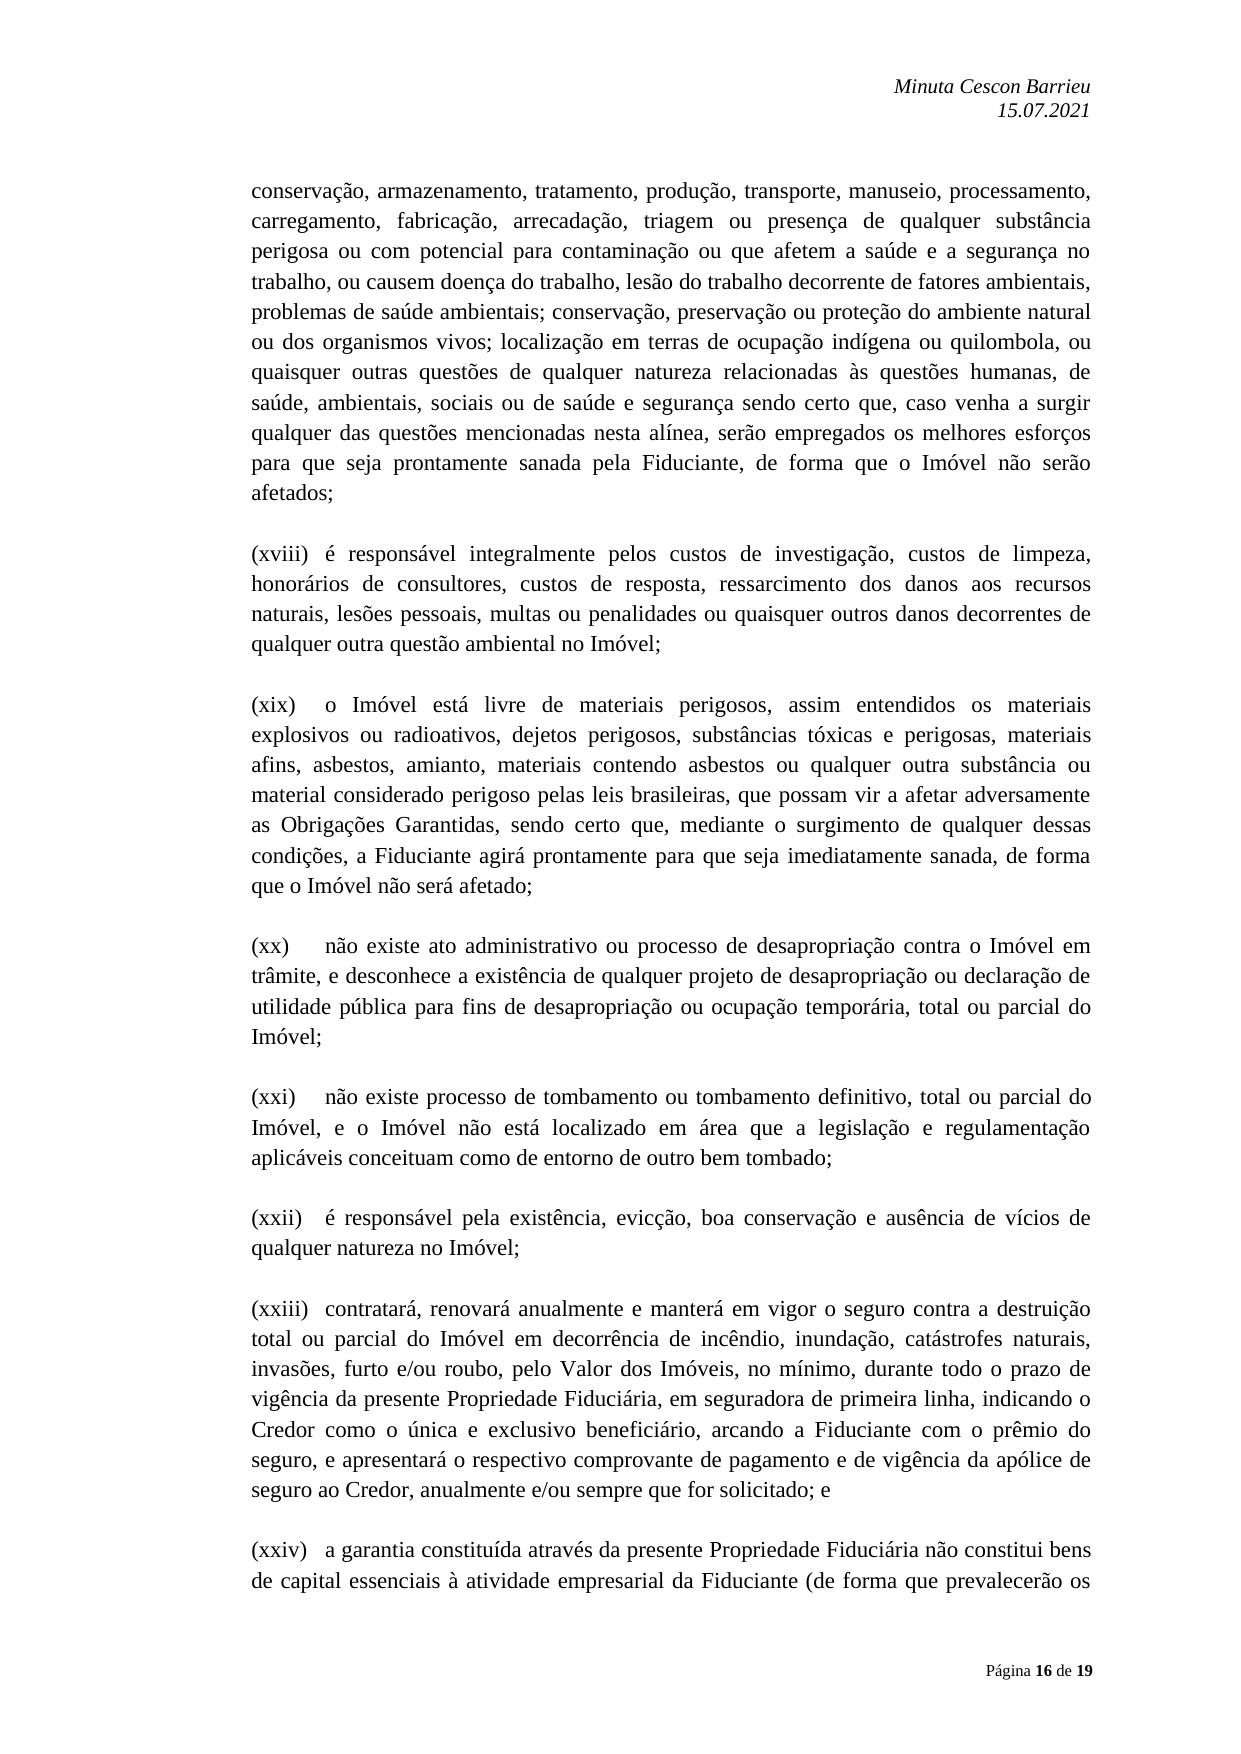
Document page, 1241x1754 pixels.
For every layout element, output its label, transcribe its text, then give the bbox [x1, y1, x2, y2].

list (xviii) é responsável integralmente pelos custos de investigação, custos de limpeza, honorários de consultores, custos de resposta, ressarcimento dos danos aos recursos naturais, lesões pessoais, multas ou penalidades ou quaisquer outros danos decorrentes de qualquer outra questão ambiental no Imóvel; [251, 540, 1092, 657]
list (xx) não existe ato administrativo ou processo de desapropriação contra o Imóvel em trâmite, e desconhece a existência de qualquer projeto de desapropriação ou declaração de utilidade pública para fins de desapropriação ou ocupação temporária, total ou parcial do Imóvel; [251, 932, 1092, 1049]
list (xxi) não existe processo de tombamento ou tombamento definitivo, total ou parcial do Imóvel, e o Imóvel não está localizado em área que a legislação e regulamentação aplicáveis conceituam como de entorno de outro bem tombado; [251, 1083, 1092, 1170]
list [251, 177, 1092, 506]
list (xix) o Imóvel está livre de materiais perigosos, assim entendidos os materiais explosivos ou radioativos, dejetos perigosos, substâncias tóxicas e perigosas, materiais afins, asbestos, amianto, materiais contendo asbestos ou qualquer outra substância ou material considerado perigoso pelas leis brasileiras, que possam vir a afetar adversamente as Obrigações Garantidas, sendo certo que, mediante o surgimento de qualquer dessas condições, a Fiduciante agirá prontamente para que seja imediatamente sanada, de forma que o Imóvel não será afetado; [251, 691, 1092, 898]
list (xxiii) contratará, renovará anualmente e manterá em vigor o seguro contra a destruição total ou parcial do Imóvel em decorrência de incêndio, inundação, catástrofes naturais, invasões, furto e/ou roubo, pelo Valor dos Imóveis, no mínimo, durante todo o prazo de vigência da presente Propriedade Fiduciária, em seguradora de primeira linha, indicando o Credor como o única e exclusivo beneficiário, arcando a Fiduciante com o prêmio do seguro, e apresentará o respectivo comprovante de pagamento e de vigência da apólice de seguro ao Credor, anualmente e/ou sempre que for solicitado; e [251, 1295, 1092, 1502]
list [251, 1537, 1092, 1593]
list (xxii) é responsável pela existência, evicção, boa conservação e ausência de vícios de qualquer natureza no Imóvel; [251, 1204, 1092, 1261]
